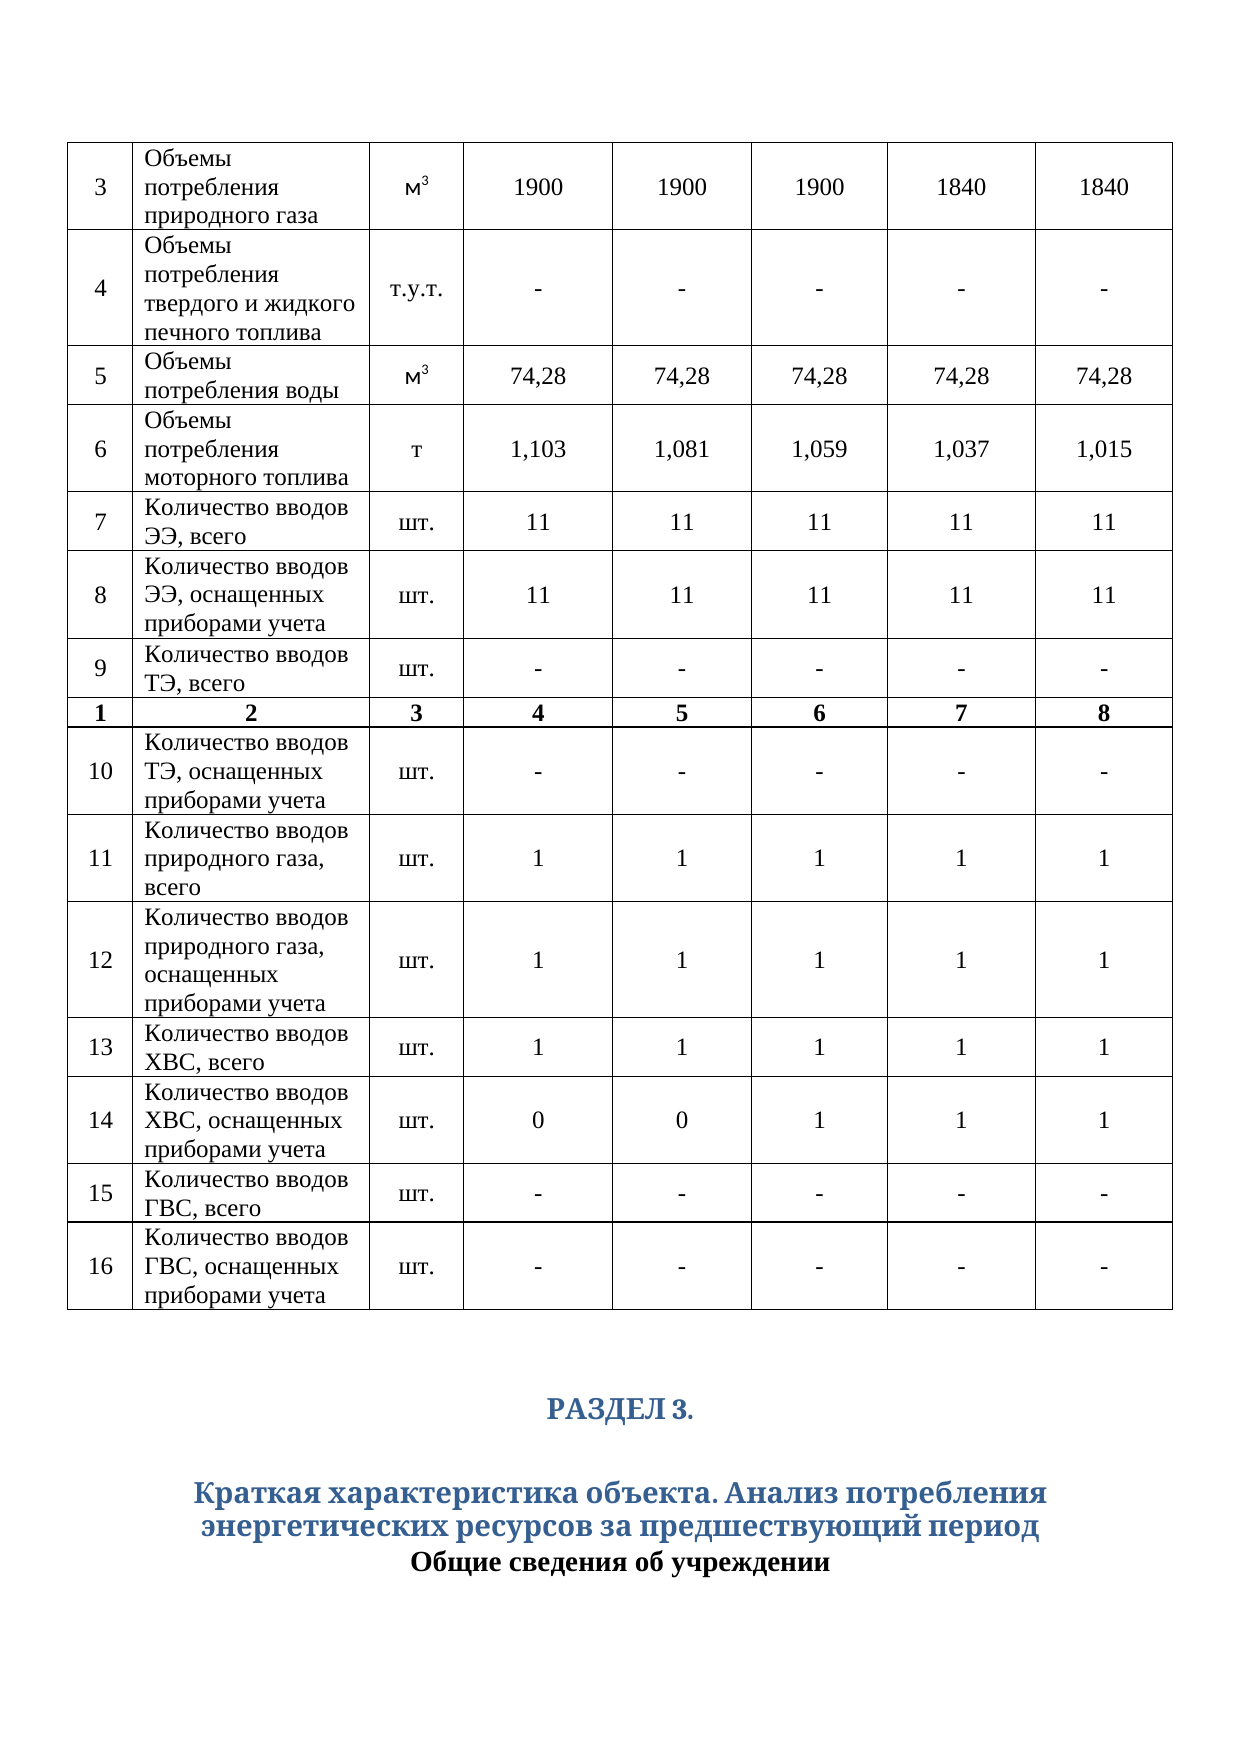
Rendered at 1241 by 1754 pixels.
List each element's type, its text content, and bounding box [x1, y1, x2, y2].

table_cell - [613, 728, 751, 814]
table_cell Количество вводов природного газа, всего [133, 815, 369, 901]
table_cell Количество вводов ЭЭ, оснащенных приборами учета [133, 551, 369, 638]
table_cell 6 [752, 698, 887, 726]
table_cell Количество вводов ТЭ, всего [133, 639, 369, 697]
table_cell - [888, 639, 1035, 697]
table_cell Количество вводов природного газа, оснащенных приборами учета [133, 902, 369, 1017]
table_cell 12 [68, 902, 132, 1017]
table_cell Количество вводов ЭЭ, всего [133, 492, 369, 550]
table_cell 15 [68, 1164, 132, 1221]
table_cell шт. [370, 639, 463, 697]
table_cell шт. [370, 902, 463, 1017]
table_cell Количество вводов ГВС, оснащенных приборами учета [133, 1223, 369, 1309]
table_cell - [888, 1164, 1035, 1221]
table_cell 74,28 [613, 346, 751, 404]
table_cell шт. [370, 1077, 463, 1163]
table_cell 1 [613, 815, 751, 901]
text Общие сведения об учреждении [148, 1544, 1092, 1577]
table_cell 0 [613, 1077, 751, 1163]
table_cell шт. [370, 1223, 463, 1309]
table_cell 11 [888, 492, 1035, 550]
table_cell - [464, 230, 612, 345]
table_cell 9 [68, 639, 132, 697]
table_cell 74,28 [464, 346, 612, 404]
table_cell 1900 [613, 143, 751, 229]
table_cell 11 [752, 492, 887, 550]
table_cell 1 [1036, 1077, 1172, 1163]
table_cell - [613, 230, 751, 345]
table_cell - [752, 1223, 887, 1309]
table_cell - [752, 230, 887, 345]
table_cell 11 [1036, 492, 1172, 550]
table_cell шт. [370, 1018, 463, 1076]
table_cell 1 [613, 902, 751, 1017]
table_cell 1840 [1036, 143, 1172, 229]
table_cell м3 [370, 143, 463, 229]
table_cell 11 [464, 551, 612, 638]
table_cell 1,037 [888, 405, 1035, 491]
table_cell 1 [464, 1018, 612, 1076]
table_cell 11 [1036, 551, 1172, 638]
table_cell 1,103 [464, 405, 612, 491]
table_cell Объемы потребления твердого и жидкого печного топлива [133, 230, 369, 345]
table_cell 2 [133, 698, 369, 726]
table_cell 1 [888, 1077, 1035, 1163]
table_cell Объемы потребления воды [133, 346, 369, 404]
table_cell 1 [752, 1077, 887, 1163]
table_cell 3 [370, 698, 463, 726]
table_cell 74,28 [888, 346, 1035, 404]
table_cell 14 [68, 1077, 132, 1163]
table_cell 1900 [752, 143, 887, 229]
table_cell 74,28 [752, 346, 887, 404]
table_cell 1,015 [1036, 405, 1172, 491]
table_cell 11 [464, 492, 612, 550]
table_cell Объемы потребления моторного топлива [133, 405, 369, 491]
table_cell 11 [613, 551, 751, 638]
table_cell Количество вводов ГВС, всего [133, 1164, 369, 1221]
table_cell Количество вводов ХВС, оснащенных приборами учета [133, 1077, 369, 1163]
table_cell 1 [1036, 815, 1172, 901]
table_cell - [464, 1223, 612, 1309]
table_cell 1 [752, 902, 887, 1017]
table_cell - [752, 639, 887, 697]
table_cell т.у.т. [370, 230, 463, 345]
table_cell шт. [370, 551, 463, 638]
table_cell Объемы потребления природного газа [133, 143, 369, 229]
table_cell 1 [888, 815, 1035, 901]
table_cell 1 [752, 815, 887, 901]
subtitle РАЗДЕЛ 3. [148, 1393, 1092, 1427]
table_cell 5 [613, 698, 751, 726]
table_cell - [888, 1223, 1035, 1309]
table_cell - [752, 1164, 887, 1221]
table_cell - [464, 1164, 612, 1221]
table_cell - [1036, 230, 1172, 345]
table_cell 0 [464, 1077, 612, 1163]
table_cell Количество вводов ТЭ, оснащенных приборами учета [133, 728, 369, 814]
table_cell 5 [68, 346, 132, 404]
table_cell 16 [68, 1223, 132, 1309]
table_cell 7 [68, 492, 132, 550]
table_cell 6 [68, 405, 132, 491]
table_cell - [1036, 1223, 1172, 1309]
table_cell - [613, 1223, 751, 1309]
table_cell 3 [68, 143, 132, 229]
table_cell - [1036, 728, 1172, 814]
table_cell 11 [888, 551, 1035, 638]
table_cell 1 [68, 698, 132, 726]
table_cell 11 [613, 492, 751, 550]
table_cell 4 [464, 698, 612, 726]
table_cell 1 [464, 902, 612, 1017]
table_cell - [1036, 1164, 1172, 1221]
table_cell т [370, 405, 463, 491]
table_cell 1 [888, 902, 1035, 1017]
table_cell м3 [370, 346, 463, 404]
table_cell - [752, 728, 887, 814]
table_cell - [464, 639, 612, 697]
table_cell 8 [68, 551, 132, 638]
table_cell - [464, 728, 612, 814]
table_cell - [613, 1164, 751, 1221]
table_cell 13 [68, 1018, 132, 1076]
table_cell 1 [1036, 1018, 1172, 1076]
table_cell 8 [1036, 698, 1172, 726]
table_cell 1 [1036, 902, 1172, 1017]
table_cell 1 [888, 1018, 1035, 1076]
table_cell Количество вводов ХВС, всего [133, 1018, 369, 1076]
table_cell - [1036, 639, 1172, 697]
table_cell шт. [370, 492, 463, 550]
subtitle Краткая характеристика объекта. Анализ потребления энергетических ресурсов за предшествующий период [148, 1477, 1092, 1544]
table_cell 11 [752, 551, 887, 638]
table_cell 1900 [464, 143, 612, 229]
table_cell 1 [613, 1018, 751, 1076]
table_cell - [888, 230, 1035, 345]
table_cell 74,28 [1036, 346, 1172, 404]
table_cell 1840 [888, 143, 1035, 229]
table_cell 10 [68, 728, 132, 814]
table_cell шт. [370, 1164, 463, 1221]
table_cell 1 [464, 815, 612, 901]
table_cell 11 [68, 815, 132, 901]
table_cell - [888, 728, 1035, 814]
table_cell - [613, 639, 751, 697]
table_cell 4 [68, 230, 132, 345]
table_cell 7 [888, 698, 1035, 726]
table_cell 1,059 [752, 405, 887, 491]
table_cell шт. [370, 728, 463, 814]
table_cell 1 [752, 1018, 887, 1076]
table_cell 1,081 [613, 405, 751, 491]
table_cell шт. [370, 815, 463, 901]
